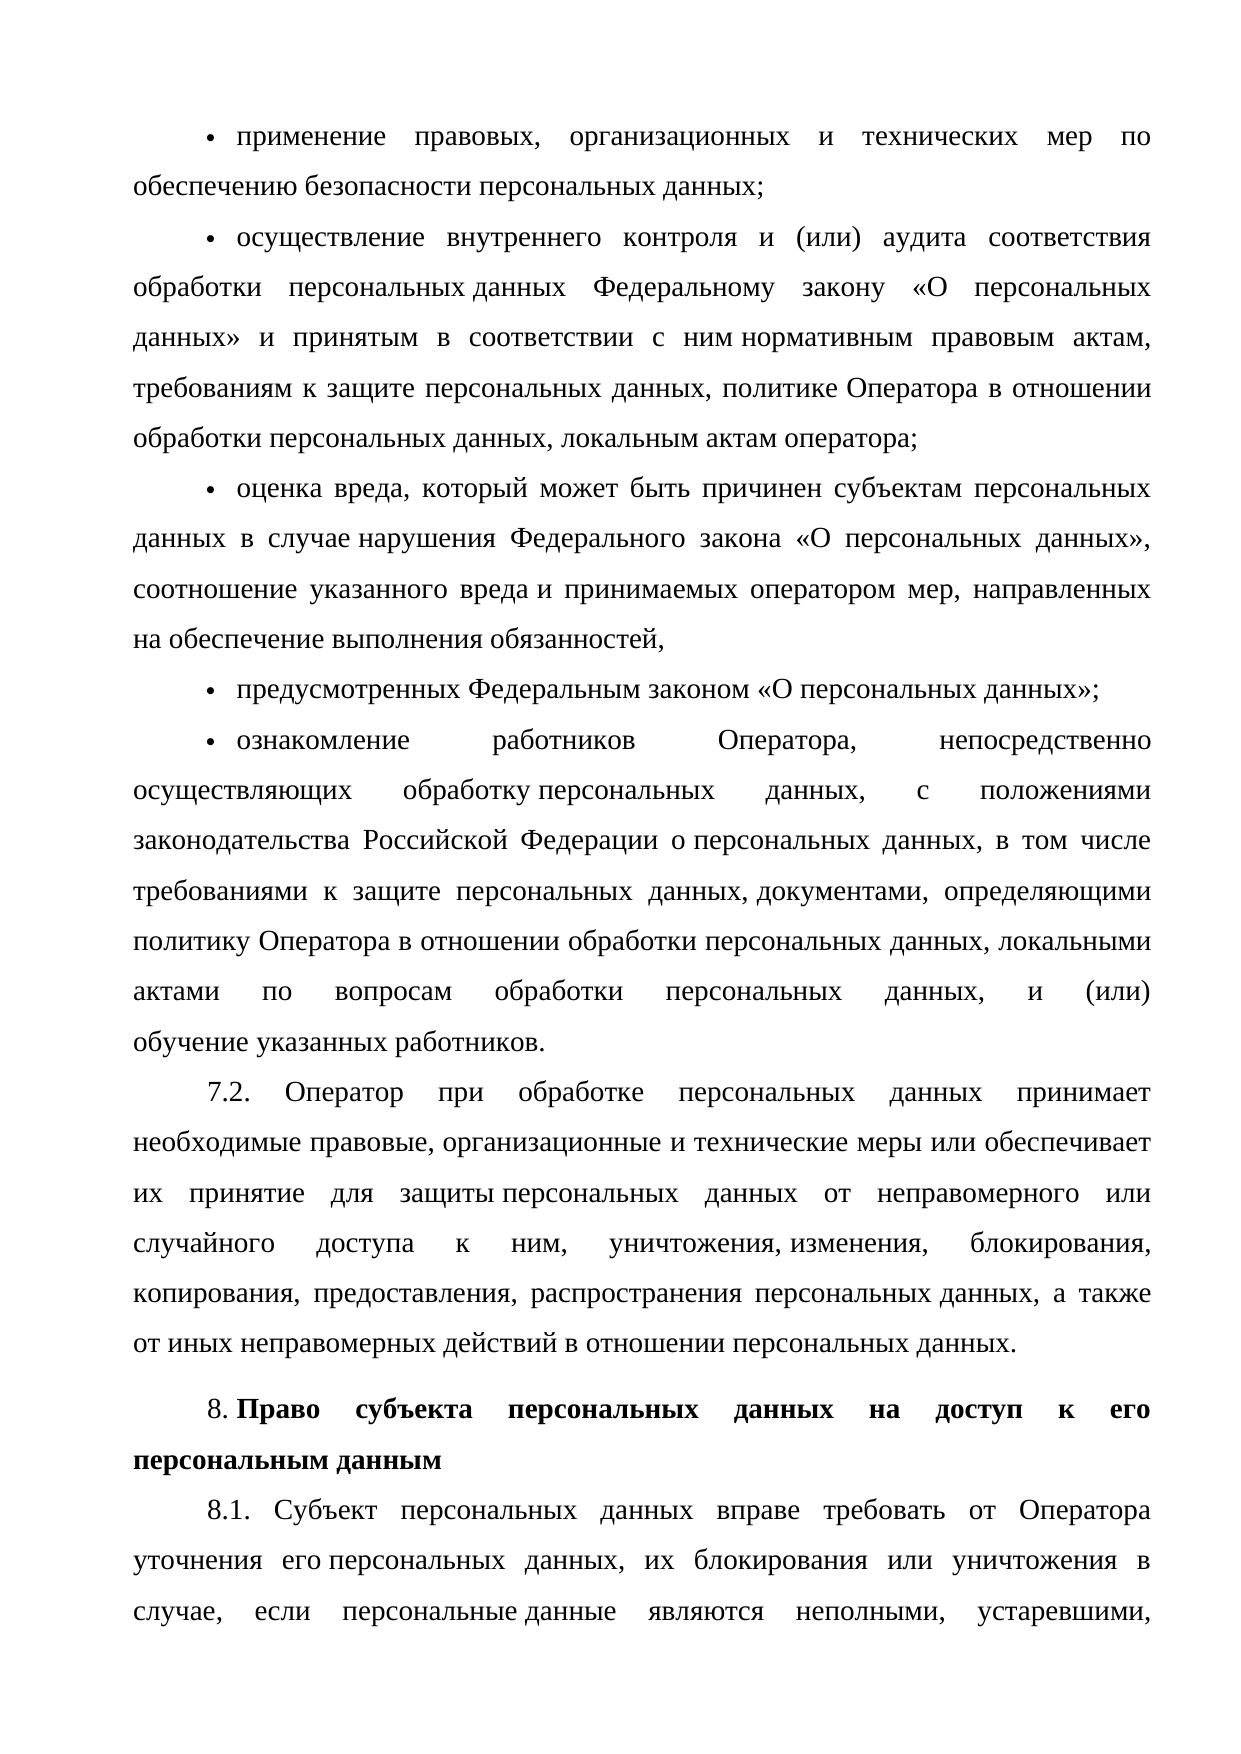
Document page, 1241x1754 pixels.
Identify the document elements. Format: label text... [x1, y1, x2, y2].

list оценка вреда, который может быть причинен субъектам персональных данных в случае нарушения Федерального закона «О персональных данных», соотношение указанного вреда и принимаемых оператором мер, направленных на обеспечение выполнения обязанностей, [133, 470, 1152, 655]
list применение правовых, организационных и технических мер по обеспечению безопасности персональных данных; [133, 118, 1152, 202]
list ознакомление работников Оператора, непосредственно осуществляющих обработку персональных данных, с положениями законодательства Российской Федерации о персональных данных, в том числе требованиями к защите персональных данных, документами, определяющими политику Оператора в отношении обработки персональных данных, локальными актами по вопросам обработки персональных данных, и (или) обучение указанных работников. [133, 722, 1152, 1057]
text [133, 1492, 1152, 1626]
list Право субъекта персональных данных на доступ к его персональным данным [133, 1392, 1152, 1475]
list осуществление внутреннего контроля и (или) аудита соответствия обработки персональных данных Федеральному закону «О персональных данных» и принятым в соответствии с ним нормативным правовым актам, требованиям к защите персональных данных, политике Оператора в отношении обработки персональных данных, локальным актам оператора; [133, 219, 1152, 453]
text 7.2. Оператор при обработке персональных данных принимает необходимые правовые, организационные и технические меры или обеспечивает их принятие для защиты персональных данных от неправомерного или случайного доступа к ним, уничтожения, изменения, блокирования, копирования, предоставления, распространения персональных данных, а также от иных неправомерных действий в отношении персональных данных. [133, 1074, 1152, 1359]
list предусмотренных Федеральным законом «О персональных данных»; [133, 672, 1152, 705]
